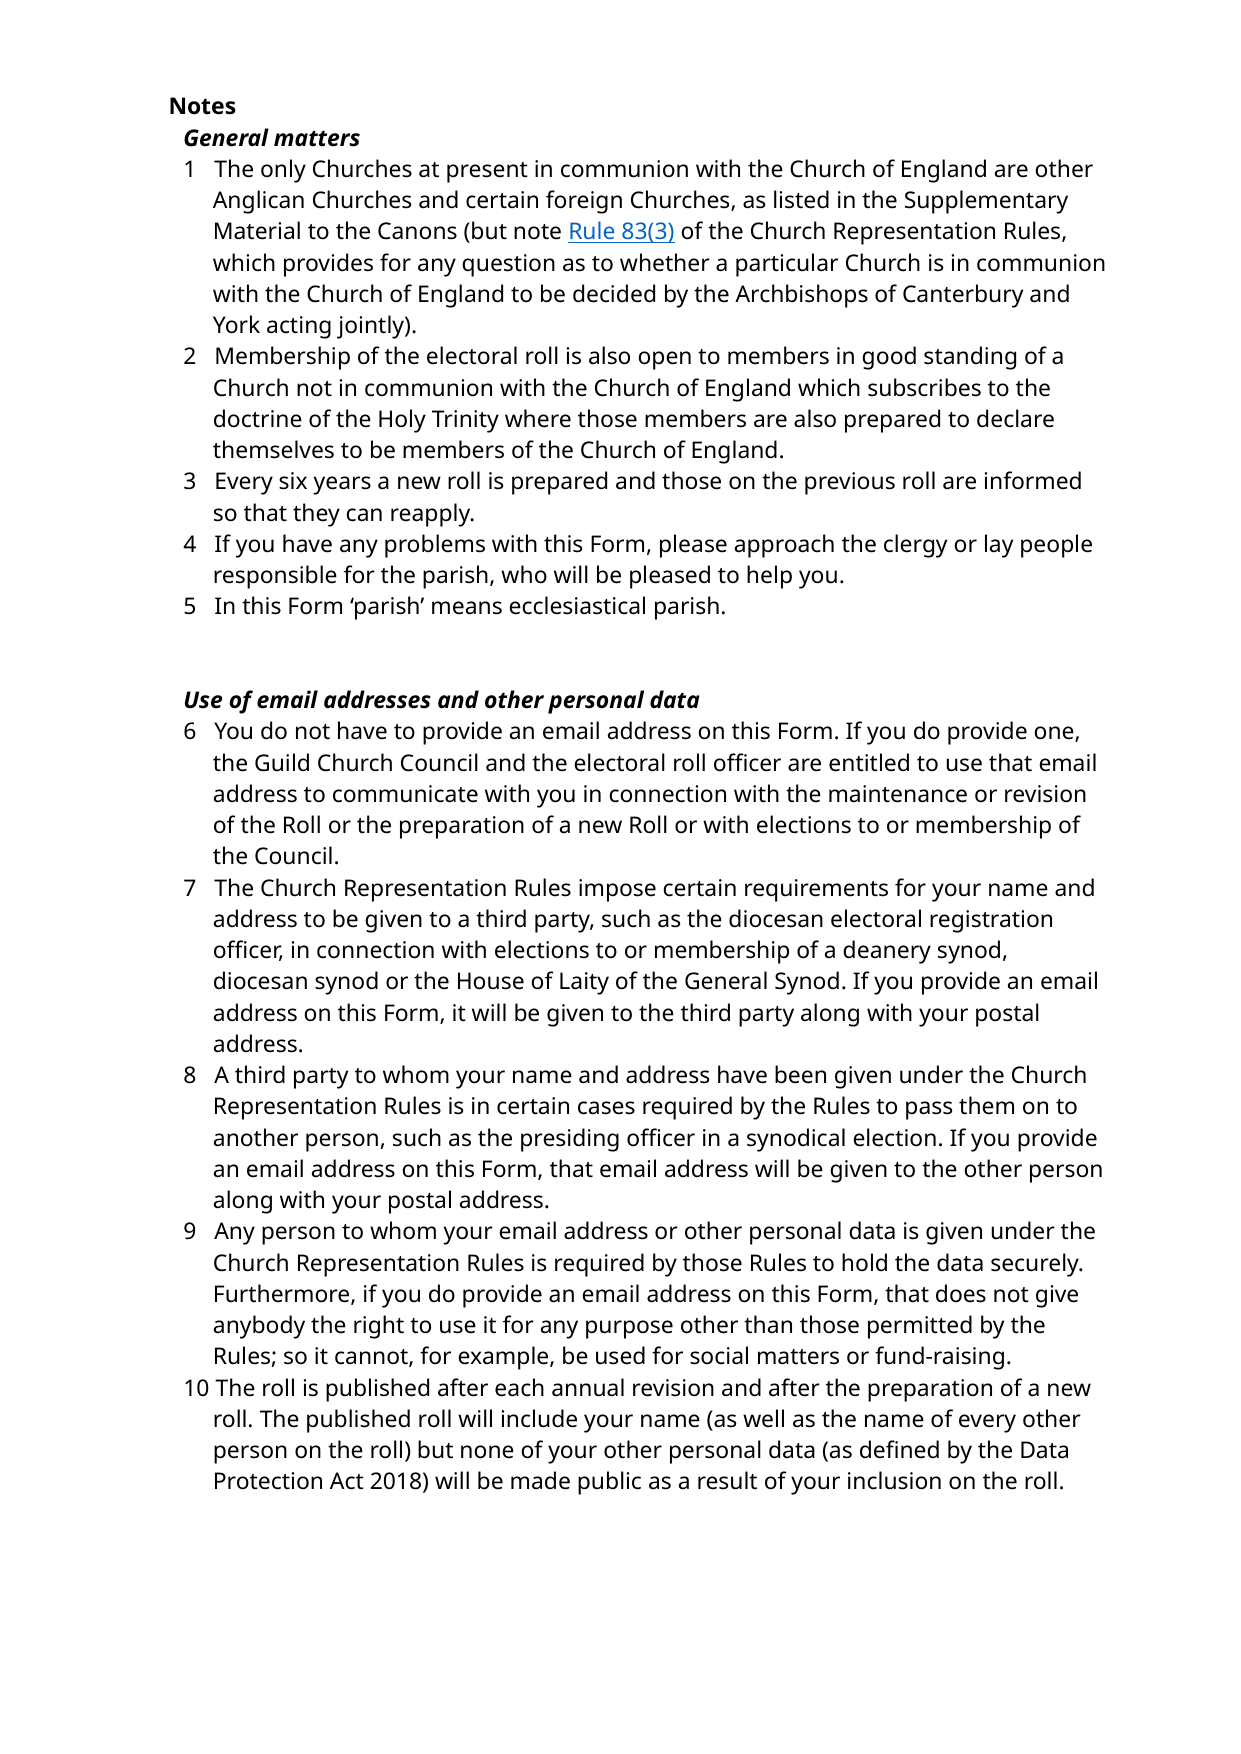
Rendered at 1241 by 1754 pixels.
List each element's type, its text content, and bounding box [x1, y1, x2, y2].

text 3 Every six years a new roll is prepared and those on the previous roll are informed so that they can reapply. [183, 465, 1107, 528]
text 2 Membership of the electoral roll is also open to members in good standing of a Church not in communion with the Church of England which subscribes to the doctrine of the Holy Trinity where those members are also prepared to declare themselves to be members of the Church of England. [183, 340, 1117, 465]
text Notes [168, 90, 1107, 122]
text Use of email addresses and other personal data [183, 684, 1107, 715]
text 4 If you have any problems with this Form, please approach the clergy or lay people responsible for the parish, who will be pleased to help you. [183, 528, 1107, 590]
text 10 The roll is published after each annual revision and after the preparation of a new roll. The published roll will include your name (as well as the name of every other person on the roll) but none of your other personal data (as defined by the Data Protection Act 2018) will be made public as a result of your inclusion on the roll. [183, 1372, 1107, 1497]
text 8 A third party to whom your name and address have been given under the Church Representation Rules is in certain cases required by the Rules to pass them on to another person, such as the presiding officer in a synodical election. If you provide an email address on this Form, that email address will be given to the other person along with your postal address. [183, 1059, 1107, 1215]
text 7 The Church Representation Rules impose certain requirements for your name and address to be given to a third party, such as the diocesan electoral registration officer, in connection with elections to or membership of a deanery synod, diocesan synod or the House of Laity of the General Synod. If you provide an email address on this Form, it will be given to the third party along with your postal address. [183, 872, 1107, 1059]
text 9 Any person to whom your email address or other personal data is given under the Church Representation Rules is required by those Rules to hold the data securely. Furthermore, if you do provide an email address on this Form, that does not give anybody the right to use it for any purpose other than those permitted by the Rules; so it cannot, for example, be used for social matters or fund-raising. [183, 1215, 1107, 1372]
text 6 You do not have to provide an email address on this Form. If you do provide one, the Guild Church Council and the electoral roll officer are entitled to use that email address to communicate with you in connection with the maintenance or revision of the Roll or the preparation of a new Roll or with elections to or membership of the Council. [183, 715, 1107, 872]
text 1 The only Churches at present in communion with the Church of England are other Anglican Churches and certain foreign Churches, as listed in the Supplementary Material to the Canons (but note Rule 83(3) of the Church Representation Rules, which provides for any question as to whether a particular Church is in communion with the Church of England to be decided by the Archbishops of Canterbury and York acting jointly). [183, 153, 1107, 340]
text 5 In this Form ‘parish’ means ecclesiastical parish. [183, 590, 1107, 622]
text General matters [183, 122, 1107, 153]
